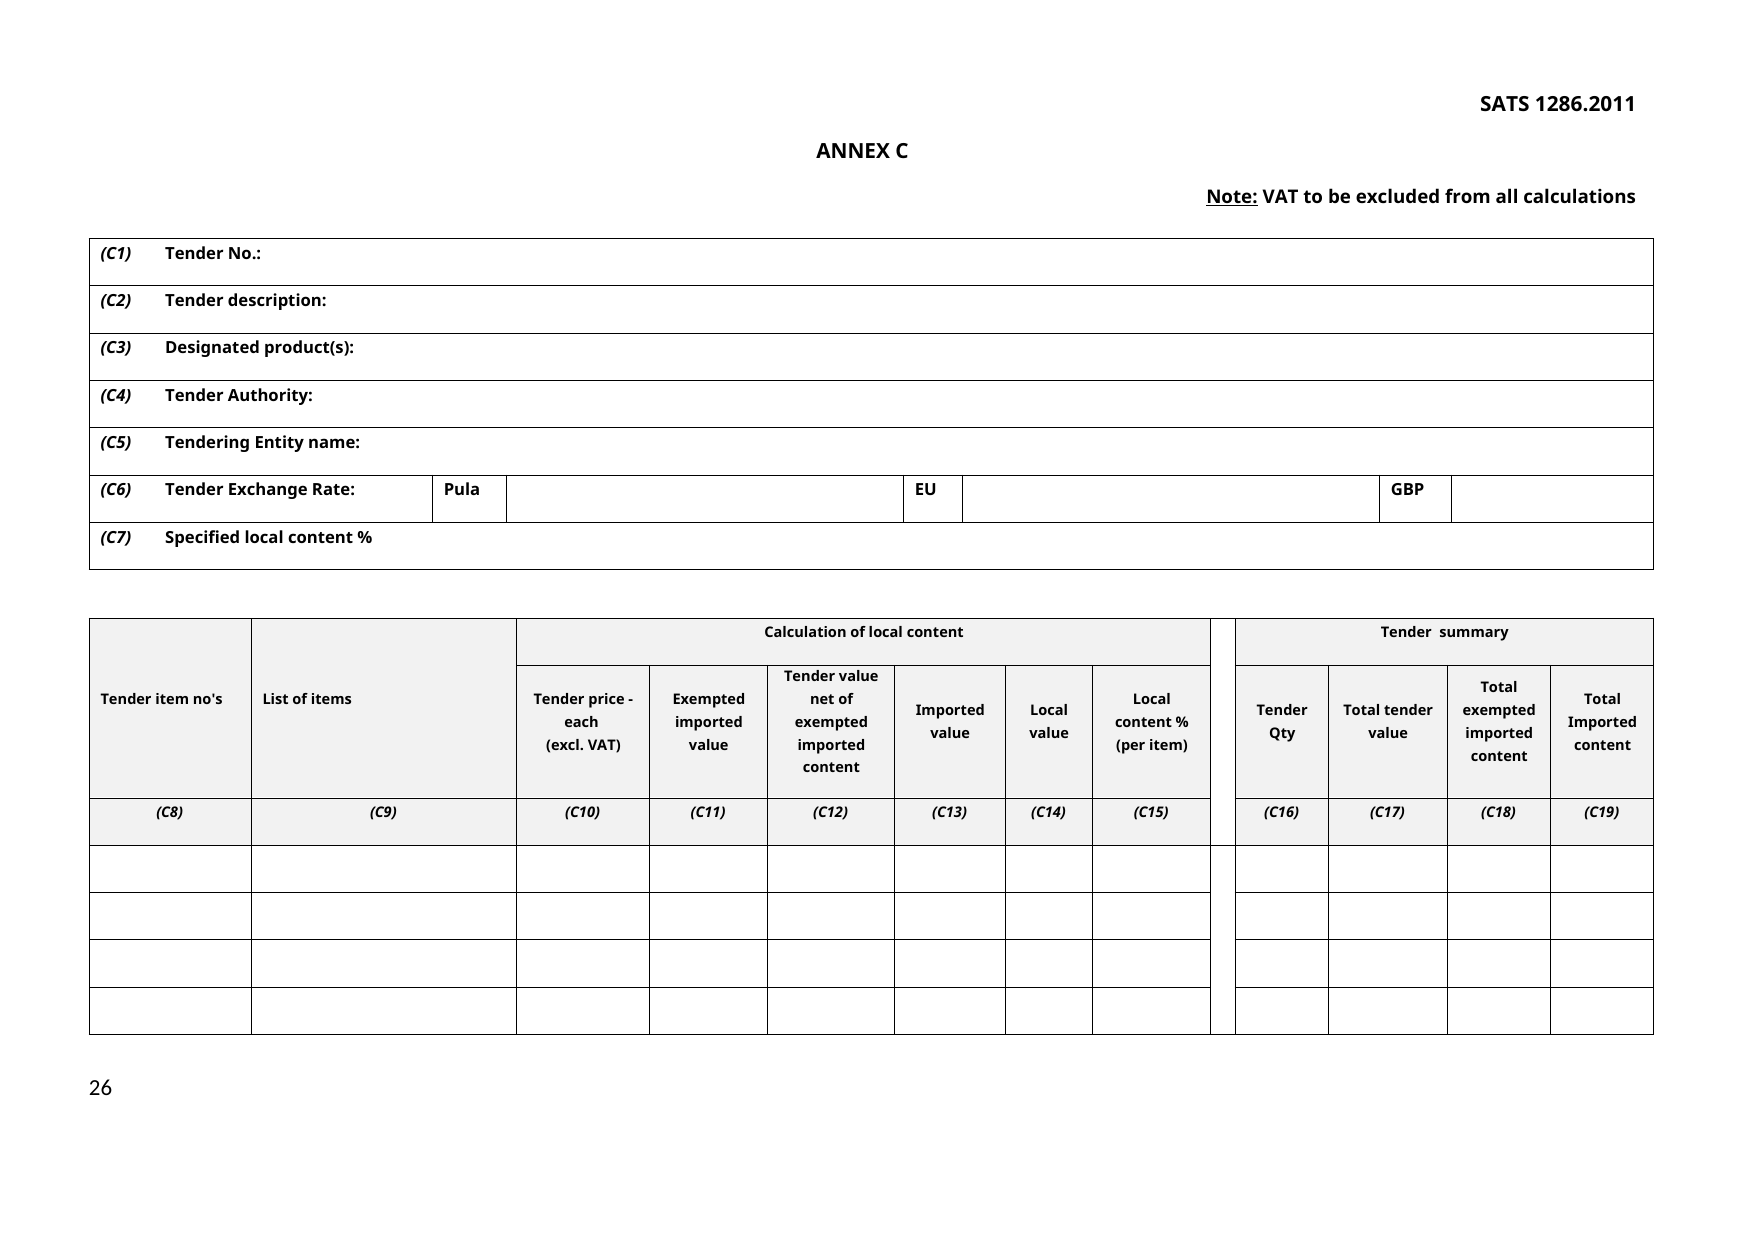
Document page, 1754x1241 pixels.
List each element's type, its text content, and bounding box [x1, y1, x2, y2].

table_cell (C10) [517, 799, 649, 845]
table_cell Designated product(s): [154, 334, 432, 380]
table_cell [1006, 988, 1092, 1034]
table_cell [1452, 476, 1653, 522]
table_cell Tender Qty [1236, 666, 1328, 797]
table_cell [874, 476, 903, 522]
table_cell (C18) [1448, 799, 1550, 845]
table_cell (C11) [650, 799, 767, 845]
table_cell [1551, 988, 1653, 1034]
table_cell [1448, 893, 1550, 939]
table_cell Tender price - each (excl. VAT) [517, 666, 649, 797]
table_cell [252, 940, 516, 987]
table_cell [895, 988, 1005, 1034]
table_cell Tender Exchange Rate: [154, 476, 432, 522]
table_cell [895, 893, 1005, 939]
table_cell (C15) [1093, 799, 1210, 845]
text ANNEX C [89, 136, 1636, 164]
table_cell [90, 940, 251, 987]
table_cell [252, 988, 516, 1034]
table_cell [517, 988, 649, 1034]
table_header Tender No.: [154, 239, 432, 285]
table_cell Exempted imported value [650, 666, 767, 797]
table_cell [90, 988, 251, 1034]
table_cell [1006, 846, 1092, 892]
table_header [432, 239, 1653, 285]
table_cell [1236, 940, 1328, 987]
table_header (C1) [90, 239, 154, 285]
table_cell [650, 940, 767, 987]
table_cell [1236, 893, 1328, 939]
table_cell Local content % (per item) [1093, 666, 1210, 797]
table_cell (C16) [1236, 799, 1328, 845]
table_cell [432, 381, 1653, 427]
table_header [1211, 619, 1235, 845]
table_cell [432, 523, 1653, 569]
table_cell [90, 846, 251, 892]
table_cell (C8) [90, 799, 251, 845]
table_cell EU [904, 476, 962, 522]
table_cell [650, 846, 767, 892]
table_cell [1236, 846, 1328, 892]
table_cell (C19) [1551, 799, 1653, 845]
table_cell [768, 893, 894, 939]
table_cell [895, 940, 1005, 987]
table_cell [768, 846, 894, 892]
table_cell [1093, 893, 1210, 939]
table_cell [650, 893, 767, 939]
table_cell [432, 286, 1653, 333]
table_cell [252, 893, 516, 939]
table_cell [1329, 988, 1447, 1034]
table_cell [1551, 893, 1653, 939]
table_cell [1093, 846, 1210, 892]
table_cell [432, 334, 1653, 380]
table_cell (C13) [895, 799, 1005, 845]
table_cell Tender Authority: [154, 381, 432, 427]
table_cell [1329, 940, 1447, 987]
table_cell [1551, 846, 1653, 892]
table_cell [252, 846, 516, 892]
table_cell [1211, 846, 1235, 1034]
table_cell [517, 846, 649, 892]
table_header Tender summary [1236, 619, 1653, 665]
table_cell Tendering Entity name: [154, 428, 432, 474]
table_cell (C14) [1006, 799, 1092, 845]
table_cell [507, 476, 874, 522]
table_cell Imported value [895, 666, 1005, 797]
table_cell Specified local content % [154, 523, 432, 569]
table_cell [768, 940, 894, 987]
table_cell (C12) [768, 799, 894, 845]
table_cell [650, 988, 767, 1034]
table_cell (C2) [90, 286, 154, 333]
table_cell [517, 940, 649, 987]
text SATS 1286.2011 [89, 89, 1636, 117]
table_cell [1329, 893, 1447, 939]
table_header Tender item no's [90, 619, 251, 797]
table_cell [1448, 846, 1550, 892]
table_cell (C4) [90, 381, 154, 427]
table_cell (C9) [252, 799, 516, 845]
table_cell [895, 846, 1005, 892]
table_cell Pula [433, 476, 506, 522]
table_cell Total tender value [1329, 666, 1447, 797]
table_cell Total Imported content [1551, 666, 1653, 797]
table_cell (C3) [90, 334, 154, 380]
text Note: VAT to be excluded from all calculations [89, 183, 1636, 209]
table_cell [963, 476, 1355, 522]
table_cell GBP [1380, 476, 1451, 522]
table_cell Tender description: [154, 286, 432, 333]
table_cell Total exempted imported content [1448, 666, 1550, 797]
table_cell Local value [1006, 666, 1092, 797]
table_cell (C6) [90, 476, 154, 522]
table_header List of items [252, 619, 516, 797]
table_cell [90, 893, 251, 939]
table_header Calculation of local content [517, 619, 1210, 665]
table_cell [1006, 940, 1092, 987]
table_cell [1236, 988, 1328, 1034]
table_cell [432, 428, 1653, 474]
table_cell [1551, 940, 1653, 987]
table_cell Tender value net of exempted imported content [768, 666, 894, 797]
table_cell [1355, 476, 1379, 522]
table_cell [768, 988, 894, 1034]
table_cell [1093, 988, 1210, 1034]
table_cell (C17) [1329, 799, 1447, 845]
table_cell [517, 893, 649, 939]
table_cell [1093, 940, 1210, 987]
table_cell [1448, 940, 1550, 987]
table_cell [1006, 893, 1092, 939]
table_cell (C5) [90, 428, 154, 474]
table_cell [1329, 846, 1447, 892]
table_cell (C7) [90, 523, 154, 569]
table_cell [1448, 988, 1550, 1034]
